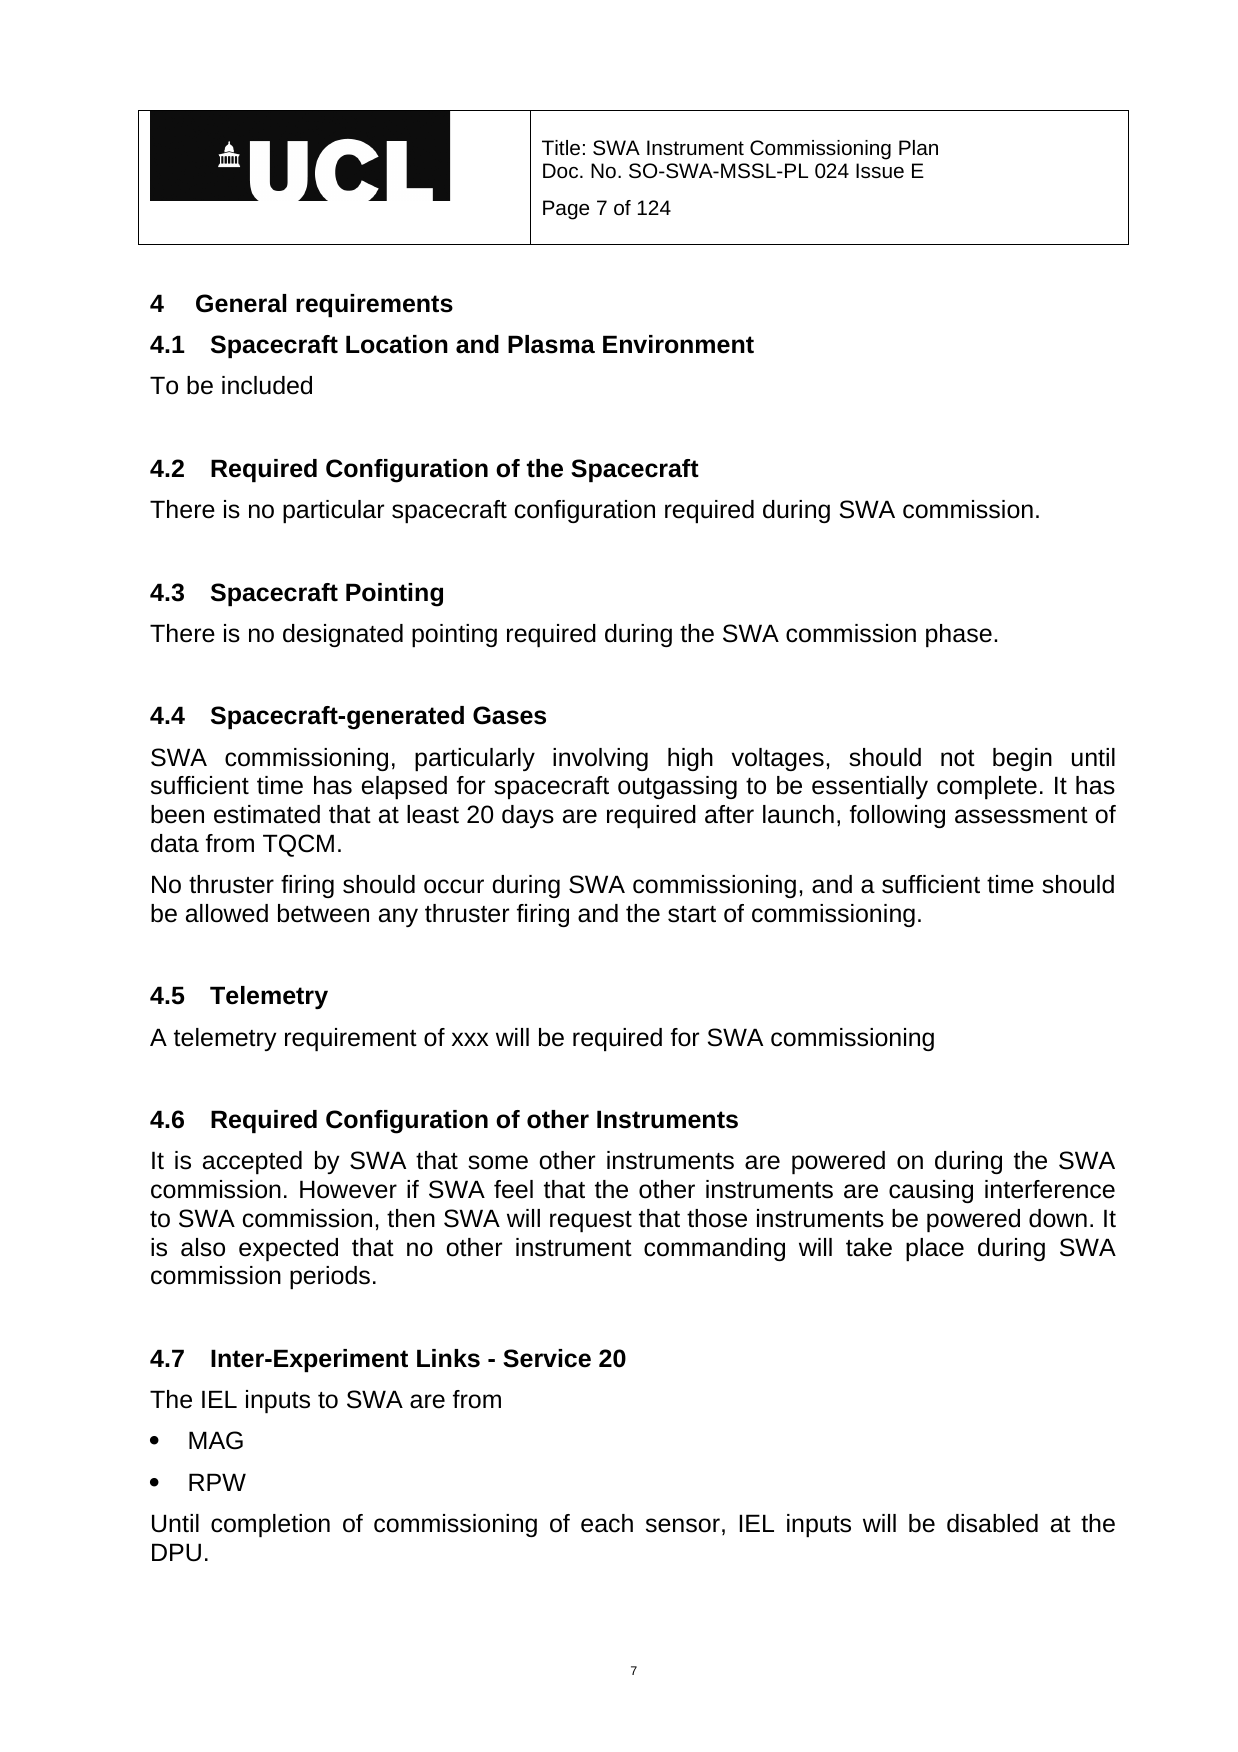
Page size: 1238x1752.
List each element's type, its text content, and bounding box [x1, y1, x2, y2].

text It is accepted by SWA that some other instruments are powered on during the SWA commission. However if SWA feel that the other instruments are causing interference to SWA commission, then SWA will request that those instruments be powered down. It is also expected that no other instrument commanding will take place during SWA commission periods. [150, 1146, 1117, 1290]
subtitle Spacecraft Location and Plasma Environment [150, 330, 1117, 359]
text SWA commissioning, particularly involving high voltages, should not begin until sufficient time has elapsed for spacecraft outgassing to be essentially complete. It has been estimated that at least 20 days are required after launch, following assessment of data from TQCM. [150, 743, 1117, 858]
text No thruster firing should occur during SWA commissioning, and a sufficient time should be allowed between any thruster firing and the start of commissioning. [150, 870, 1117, 928]
subtitle Required Configuration of other Instruments [150, 1105, 1117, 1134]
text The IEL inputs to SWA are from [150, 1385, 1117, 1414]
subtitle Inter-Experiment Links - Service 20 [150, 1344, 1117, 1373]
text Until completion of commissioning of each sensor, IEL inputs will be disabled at the DPU. [150, 1509, 1117, 1567]
list RPW [150, 1468, 1117, 1497]
subtitle Spacecraft Pointing [150, 578, 1117, 606]
text There is no designated pointing required during the SWA commission phase. [150, 619, 1117, 648]
list MAG [150, 1426, 1117, 1455]
subtitle Required Configuration of the Spacecraft [150, 454, 1117, 483]
subtitle Telemetry [150, 981, 1117, 1010]
subtitle Spacecraft-generated Gases [150, 701, 1117, 730]
text A telemetry requirement of xxx will be required for SWA commissioning [150, 1023, 1117, 1051]
text To be included [150, 371, 1117, 400]
text There is no particular spacecraft configuration required during SWA commission. [150, 495, 1117, 524]
picture [150, 111, 451, 201]
subtitle General requirements [150, 289, 1117, 318]
